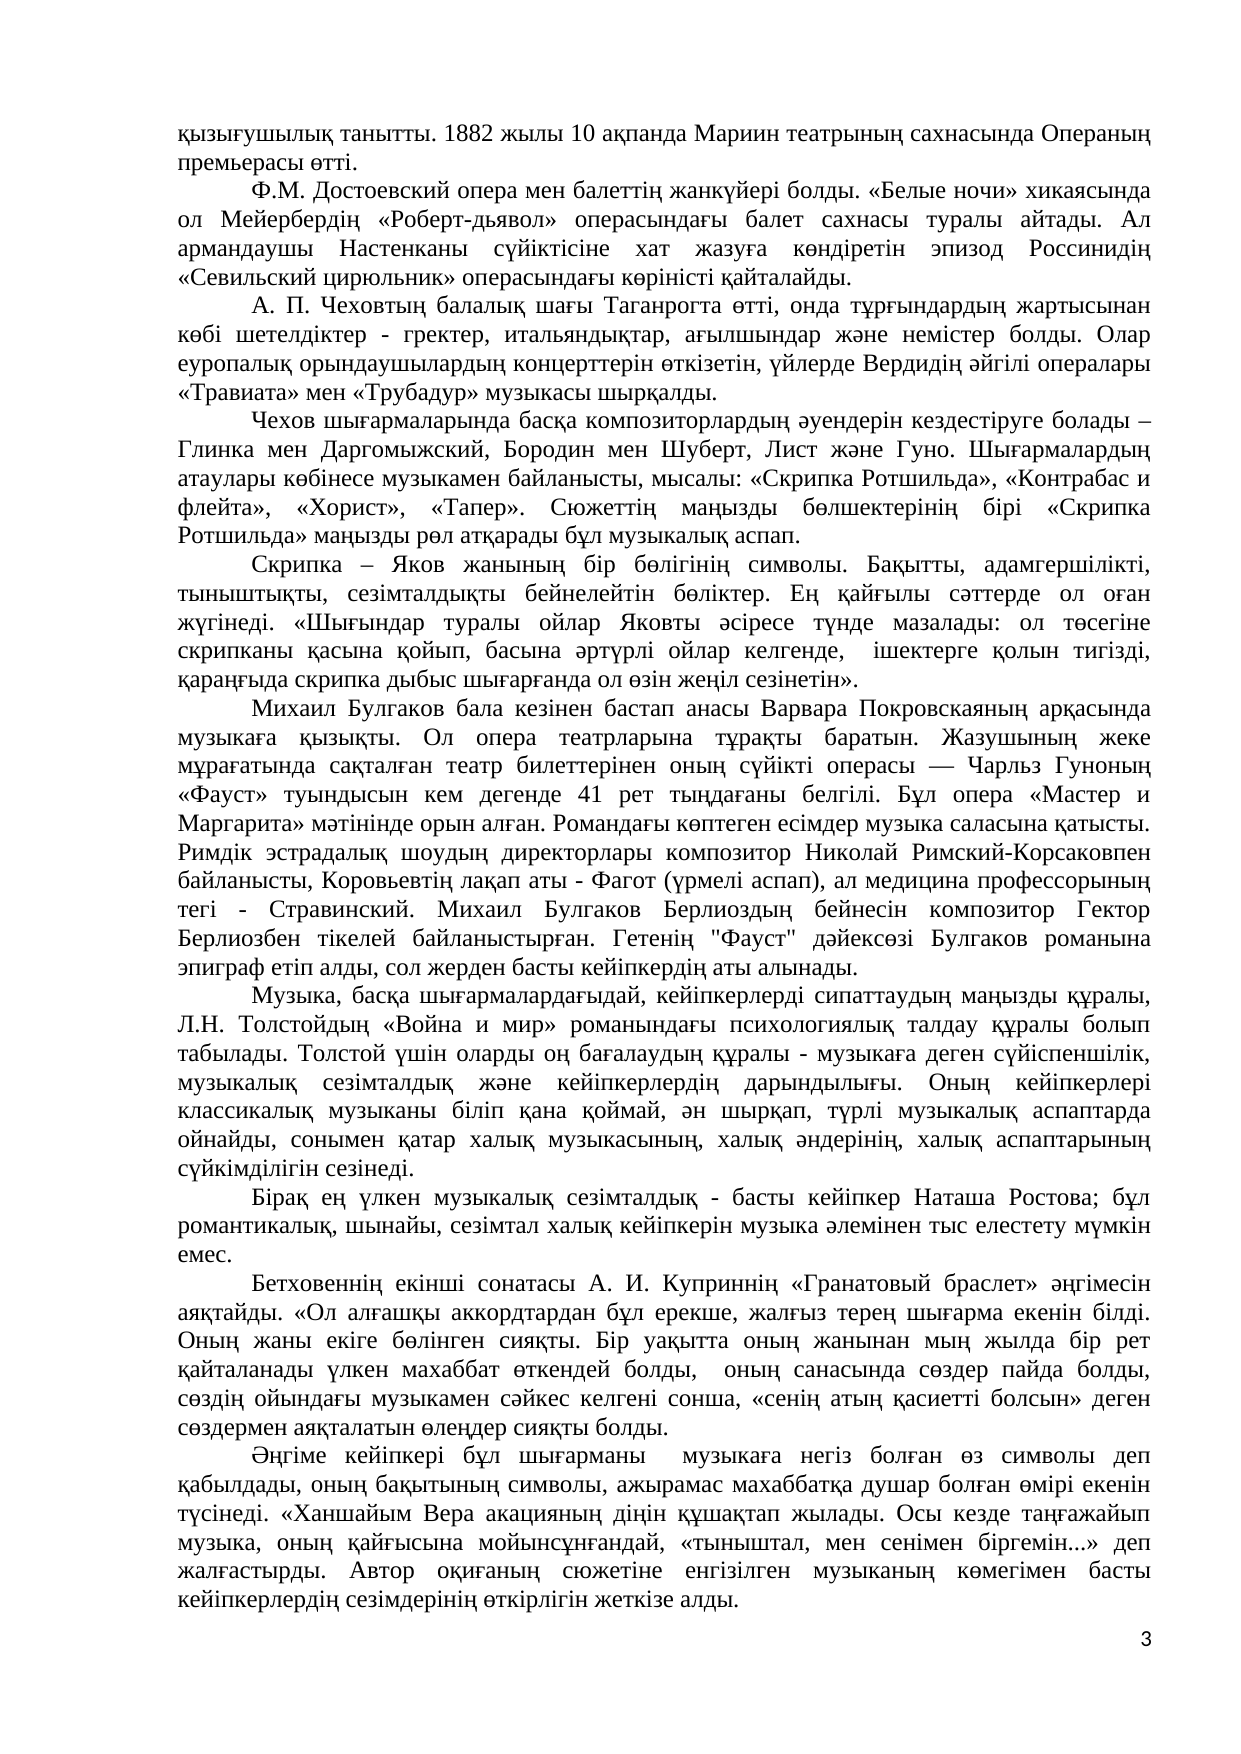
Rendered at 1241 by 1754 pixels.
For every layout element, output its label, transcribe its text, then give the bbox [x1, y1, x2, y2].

text Скрипка – Яков жанының бір бөлігінің символы. Бақытты, адамгершілікті, тыныштықты, сезімталдықты бейнелейтін бөліктер. Ең қайғылы сәттерде ол оған жүгінеді. «Шығындар туралы ойлар Яковты әсіресе түнде мазалады: ол төсегіне скрипканы қасына қойып, басына әртүрлі ойлар келгенде, ішектерге қолын тигізді, қараңғыда скрипка дыбыс шығарғанда ол өзін жеңіл сезінетін». [177, 549, 1152, 693]
text Чехов шығармаларында басқа композиторлардың әуендерін кездестіруге болады – Глинка мен Даргомыжский, Бородин мен Шуберт, Лист және Гуно. Шығармалардың атаулары көбінесе музыкамен байланысты, мысалы: «Скрипка Ротшильда», «Контрабас и флейта», «Хорист», «Тапер». Сюжеттің маңызды бөлшектерінің бірі «Скрипка Ротшильда» маңызды рөл атқарады бұл музыкалық аспап. [177, 406, 1152, 549]
text Бетховеннің екінші сонатасы А. И. Куприннің «Гранатовый браслет» әңгімесін аяқтайды. «Ол алғашқы аккордтардан бұл ерекше, жалғыз терең шығарма екенін білді. Оның жаны екіге бөлінген сияқты. Бір уақытта оның жанынан мың жылда бір рет қайталанады үлкен махаббат өткендей болды, оның санасында сөздер пайда болды, сөздің ойындағы музыкамен сәйкес келгені сонша, «сенің атың қасиетті болсын» деген сөздермен аяқталатын өлеңдер сияқты болды. [177, 1268, 1152, 1441]
text А. П. Чеховтың балалық шағы Таганрогта өтті, онда тұрғындардың жартысынан көбі шетелдіктер - гректер, итальяндықтар, ағылшындар және немістер болды. Олар еуропалық орындаушылардың концерттерін өткізетін, үйлерде Вердидің әйгілі опералары «Травиата» мен «Трубадур» музыкасы шырқалды. [177, 291, 1152, 406]
text Ф.М. Достоевский опера мен балеттің жанкүйері болды. «Белые ночи» хикаясында ол Мейербердің «Роберт-дьявол» операсындағы балет сахнасы туралы айтады. Ал армандаушы Настенканы сүйіктісіне хат жазуға көндіретін эпизод Россинидің «Севильский цирюльник» операсындағы көріністі қайталайды. [177, 176, 1152, 291]
text Михаил Булгаков бала кезінен бастап анасы Варвара Покровскаяның арқасында музыкаға қызықты. Ол опера театрларына тұрақты баратын. Жазушының жеке мұрағатында сақталған театр билеттерінен оның сүйікті операсы — Чарльз Гуноның «Фауст» туындысын кем дегенде 41 рет тыңдағаны белгілі. Бұл опера «Мастер и Маргарита» мәтінінде орын алған. Романдағы көптеген есімдер музыка саласына қатысты. Римдік эстрадалық шоудың директорлары композитор Николай Римский-Корсаковпен байланысты, Коровьевтің лақап аты - Фагот (үрмелі аспап), ал медицина профессорының тегі - Стравинский. Михаил Булгаков Берлиоздың бейнесін композитор Гектор Берлиозбен тікелей байланыстырған. Гетенің "Фауст" дәйексөзі Булгаков романына эпиграф етіп алды, сол жерден басты кейіпкердің аты алынады. [177, 693, 1152, 981]
text Музыка, басқа шығармалардағыдай, кейіпкерлерді сипаттаудың маңызды құралы, Л.Н. Толстойдың «Война и мир» романындағы психологиялық талдау құралы болып табылады. Толстой үшін оларды оң бағалаудың құралы - музыкаға деген сүйіспеншілік, музыкалық сезімталдық және кейіпкерлердің дарындылығы. Оның кейіпкерлері классикалық музыканы біліп қана қоймай, ән шырқап, түрлі музыкалық аспаптарда ойнайды, сонымен қатар халық музыкасының, халық әндерінің, халық аспаптарының сүйкімділігін сезінеді. [177, 981, 1152, 1182]
text Әңгіме кейіпкері бұл шығарманы музыкаға негіз болған өз символы деп қабылдады, оның бақытының символы, ажырамас махаббатқа душар болған өмірі екенін түсінеді. «Ханшайым Вера акацияның діңін құшақтап жылады. Осы кезде таңғажайып музыка, оның қайғысына мойынсұнғандай, «тыныштал, мен сенімен біргемін...» деп жалғастырды. Автор оқиғаның сюжетіне енгізілген музыканың көмегімен басты кейіпкерлердің сезімдерінің өткірлігін жеткізе алды. [177, 1441, 1152, 1613]
text Бірақ ең үлкен музыкалық сезімталдық - басты кейіпкер Наташа Ростова; бұл романтикалық, шынайы, сезімтал халық кейіпкерін музыка әлемінен тыс елестету мүмкін емес. [177, 1182, 1152, 1268]
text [177, 118, 1152, 176]
